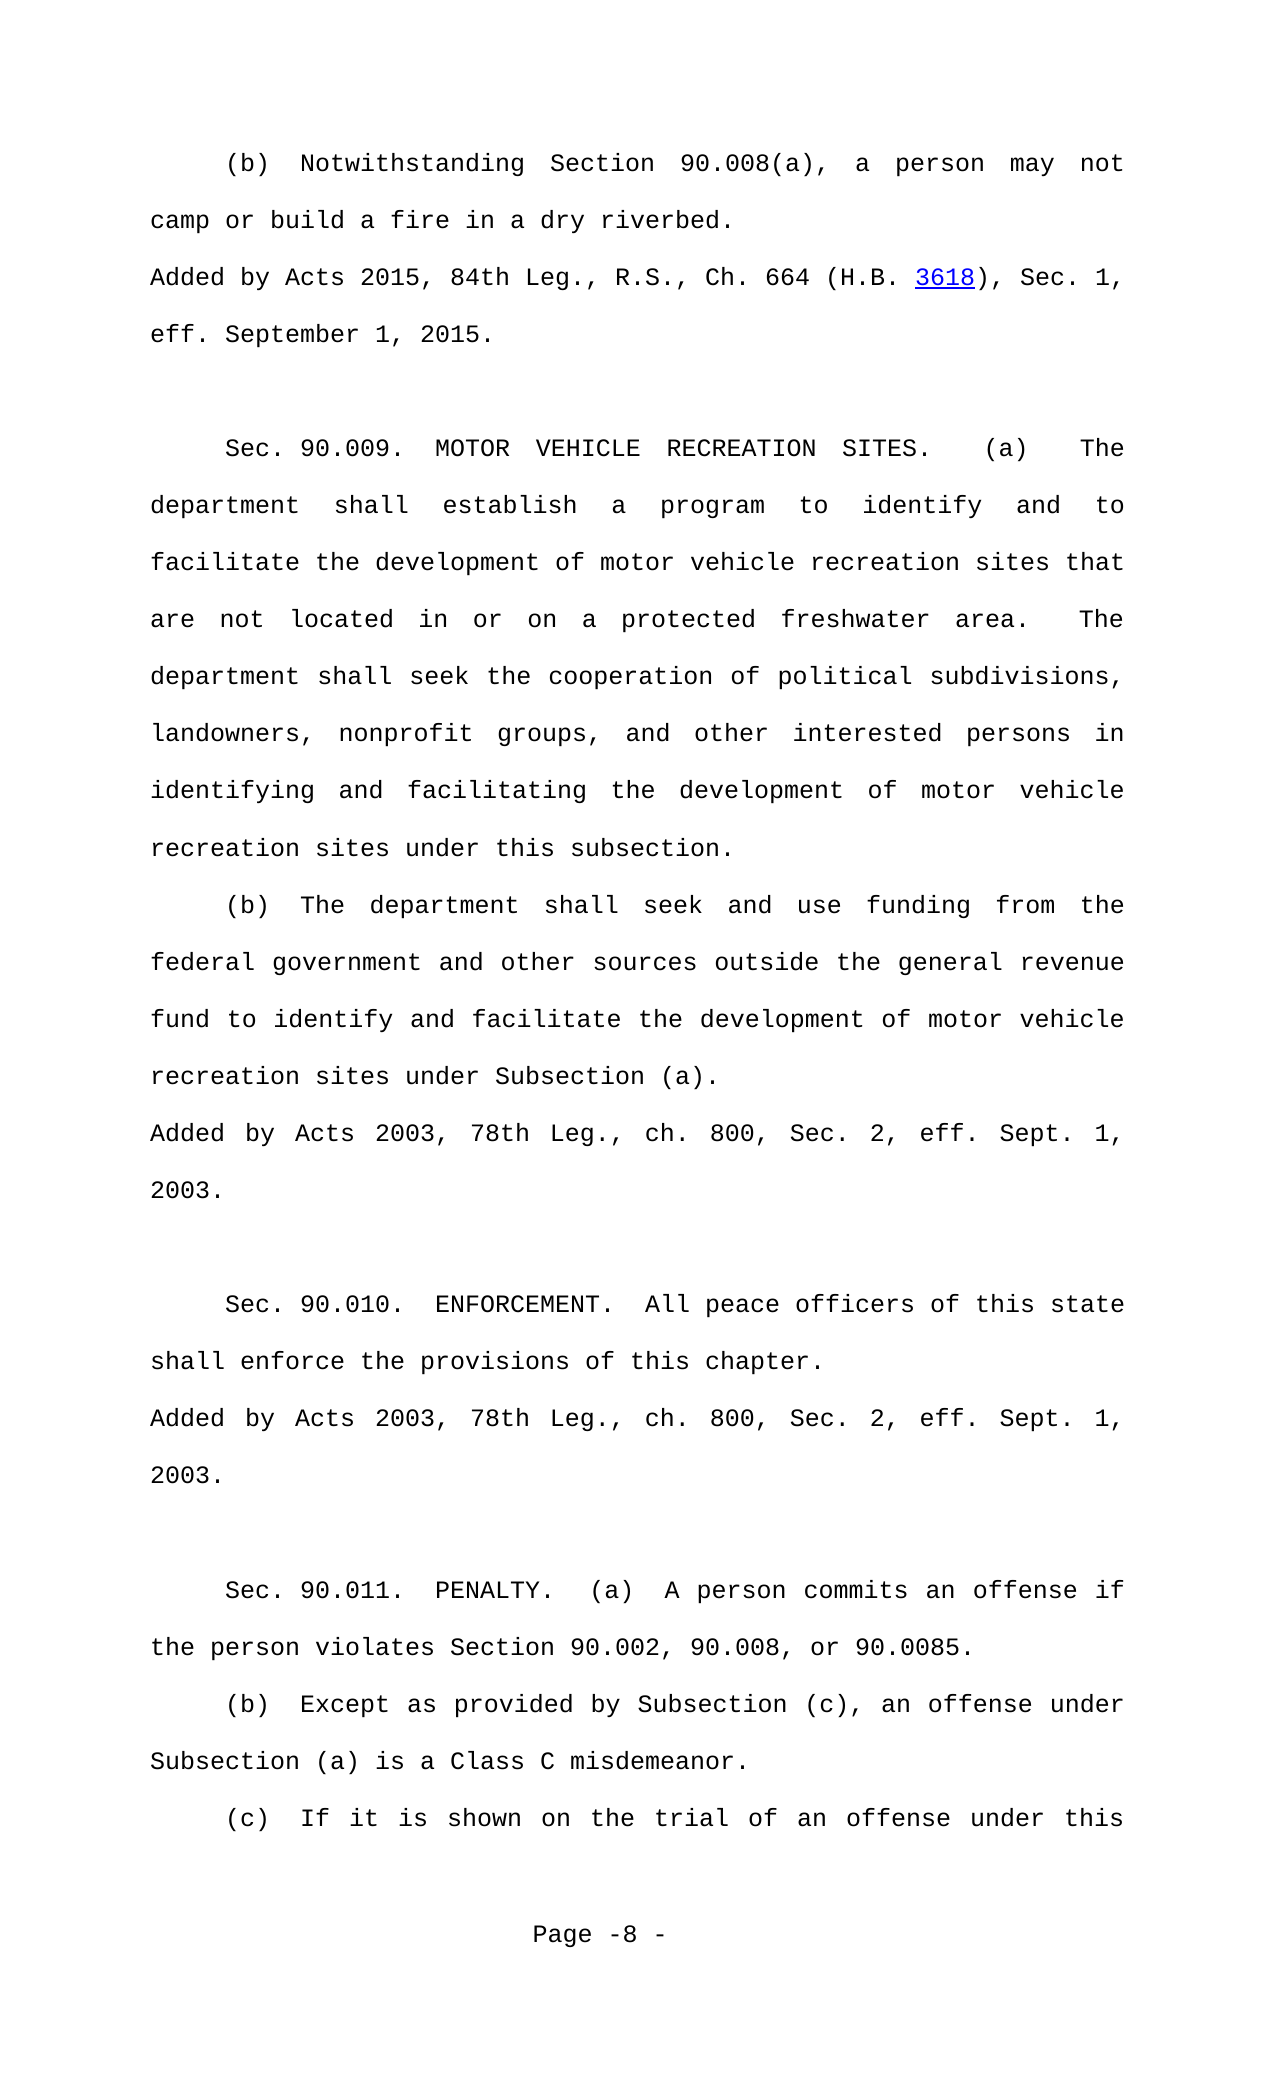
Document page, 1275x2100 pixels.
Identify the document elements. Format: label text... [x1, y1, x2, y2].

text Added by Acts 2015, 84th Leg., R.S., Ch. 664 (H.B. 3618), Sec. 1, eff. September 1, 2015. [150, 264, 1125, 350]
text (b) Notwithstanding Section 90.008(a), a person may not camp or build a fire in a dry riverbed. [150, 150, 1125, 236]
text (b) The department shall seek and use funding from the federal government and other sources outside the general revenue fund to identify and facilitate the development of motor vehicle recreation sites under Subsection (a). [150, 892, 1125, 1092]
text Sec. 90.011. PENALTY. (a) A person commits an offense if the person violates Section 90.002, 90.008, or 90.0085. [150, 1577, 1125, 1663]
text Sec. 90.010. ENFORCEMENT. All peace officers of this state shall enforce the provisions of this chapter. [150, 1292, 1125, 1377]
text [150, 1805, 1125, 1834]
text (b) Except as provided by Subsection (c), an offense under Subsection (a) is a Class C misdemeanor. [150, 1691, 1125, 1777]
text Sec. 90.009. MOTOR VEHICLE RECREATION SITES. (a) The department shall establish a program to identify and to facilitate the development of motor vehicle recreation sites that are not located in or on a protected freshwater area. The department shall seek the cooperation of political subdivisions, landowners, nonprofit groups, and other interested persons in identifying and facilitating the development of motor vehicle recreation sites under this subsection. [150, 435, 1125, 863]
text Added by Acts 2003, 78th Leg., ch. 800, Sec. 2, eff. Sept. 1, 2003. [150, 1406, 1125, 1491]
text Added by Acts 2003, 78th Leg., ch. 800, Sec. 2, eff. Sept. 1, 2003. [150, 1120, 1125, 1206]
